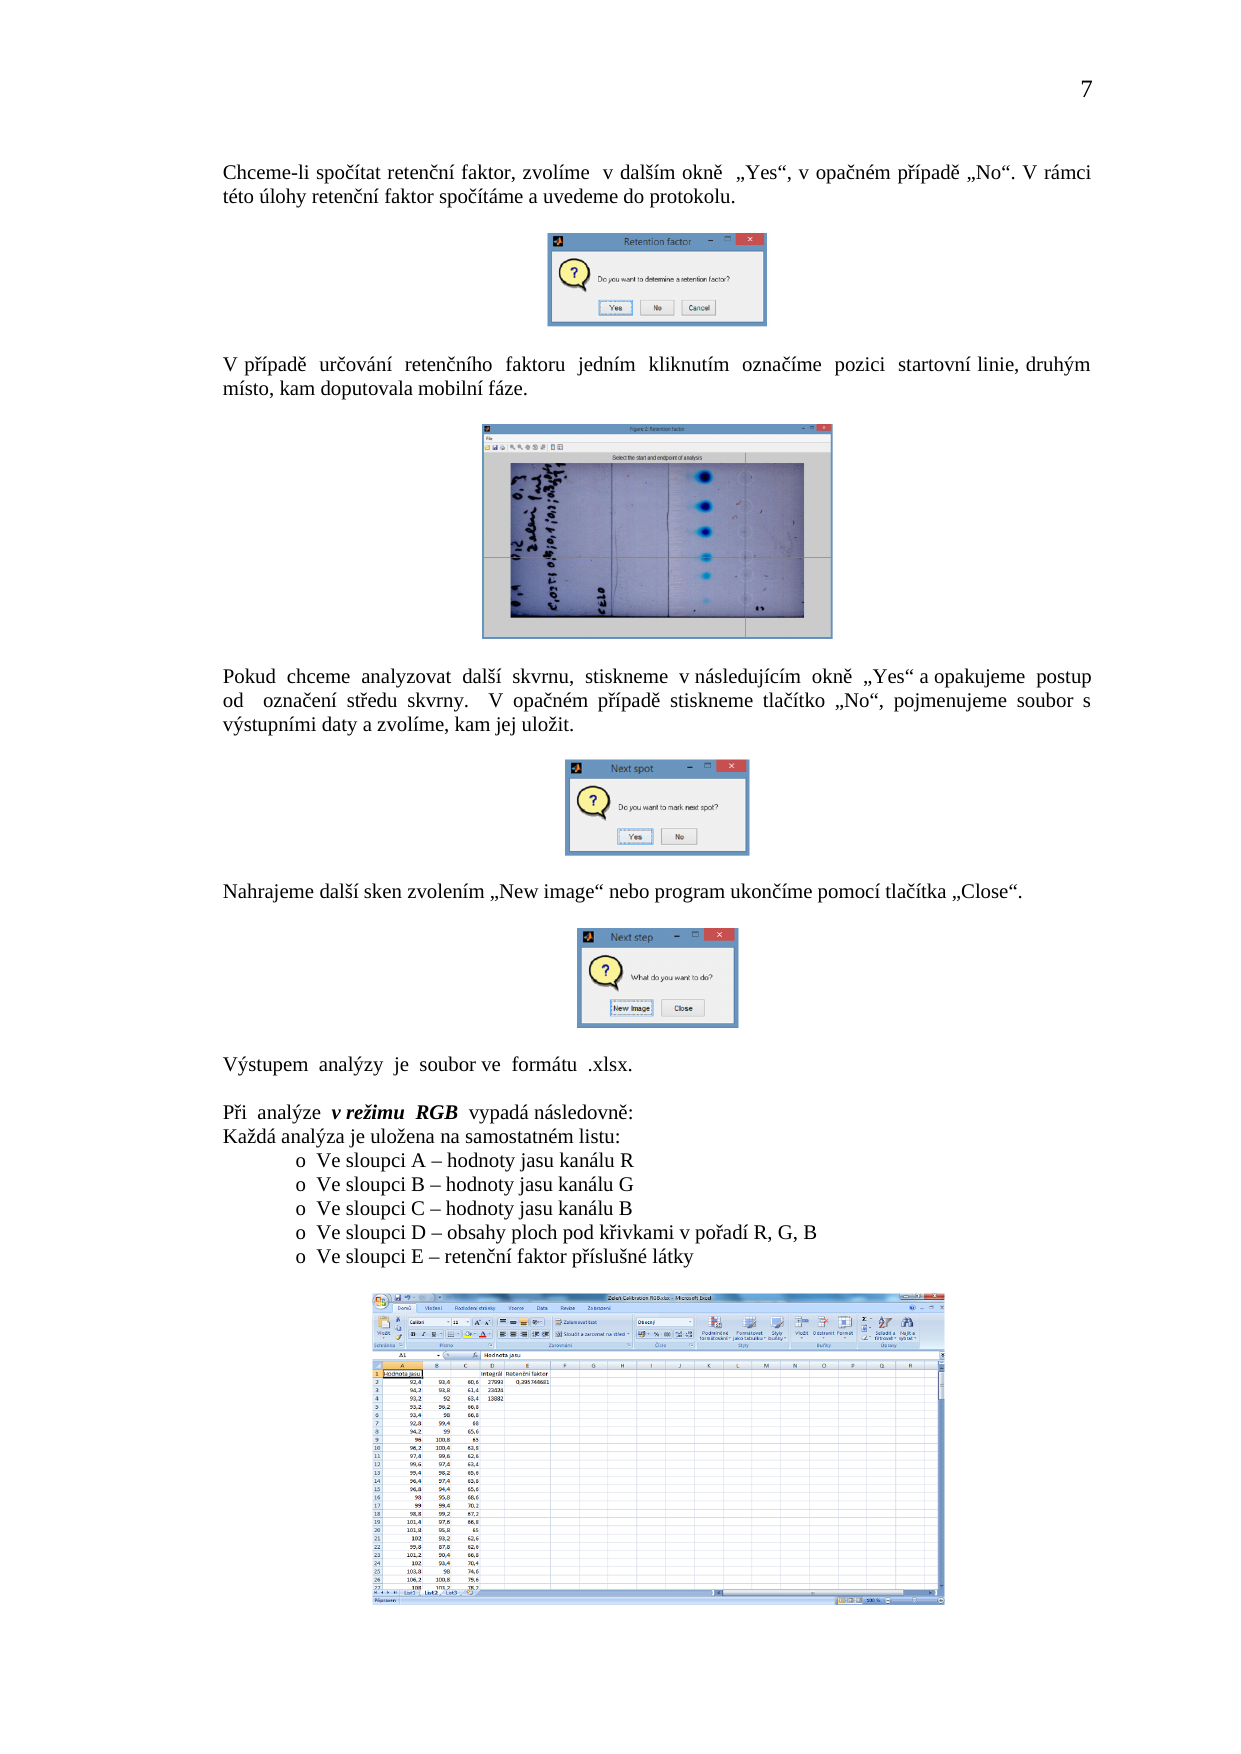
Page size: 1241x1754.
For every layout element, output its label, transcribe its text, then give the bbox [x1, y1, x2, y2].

text o Ve sloupci C – hodnoty jasu kanálu B [295, 1196, 1093, 1220]
picture [370, 1292, 946, 1607]
text Každá analýza je uložena na samostatném listu: [223, 1124, 1093, 1148]
text o Ve sloupci E – retenční faktor příslušné látky [295, 1244, 1093, 1268]
picture [481, 423, 834, 640]
text Chceme-li spočítat retenční faktor, zvolíme v dalším okně „Yes“, v opačném případě „No“. V rámci této úlohy retenční faktor spočítáme a uvedeme do protokolu. [223, 160, 1093, 208]
picture [564, 759, 751, 856]
text Pokud chceme analyzovat další skvrnu, stiskneme v následujícím okně „Yes“ a opakujeme postup od označení středu skvrny. V opačném případě stiskneme tlačítko „No“, pojmenujeme soubor s výstupními daty a zvolíme, kam jej uložit. [223, 663, 1093, 736]
text o Ve sloupci A – hodnoty jasu kanálu R [295, 1148, 1093, 1172]
text o Ve sloupci D – obsahy ploch pod křivkami v pořadí R, G, B [295, 1220, 1093, 1244]
picture [575, 927, 740, 1028]
picture [545, 231, 770, 328]
text o Ve sloupci B – hodnoty jasu kanálu G [295, 1172, 1093, 1196]
text Výstupem analýzy je soubor ve formátu .xlsx. [223, 1052, 1093, 1076]
text Nahrajeme další sken zvolením „New image“ nebo program ukončíme pomocí tlačítka „Close“. [223, 879, 1093, 903]
text V případě určování retenčního faktoru jedním kliknutím označíme pozici startovní linie, druhým místo, kam doputovala mobilní fáze. [223, 352, 1093, 400]
text Při analýze v režimu RGB vypadá následovně: [223, 1100, 1093, 1124]
